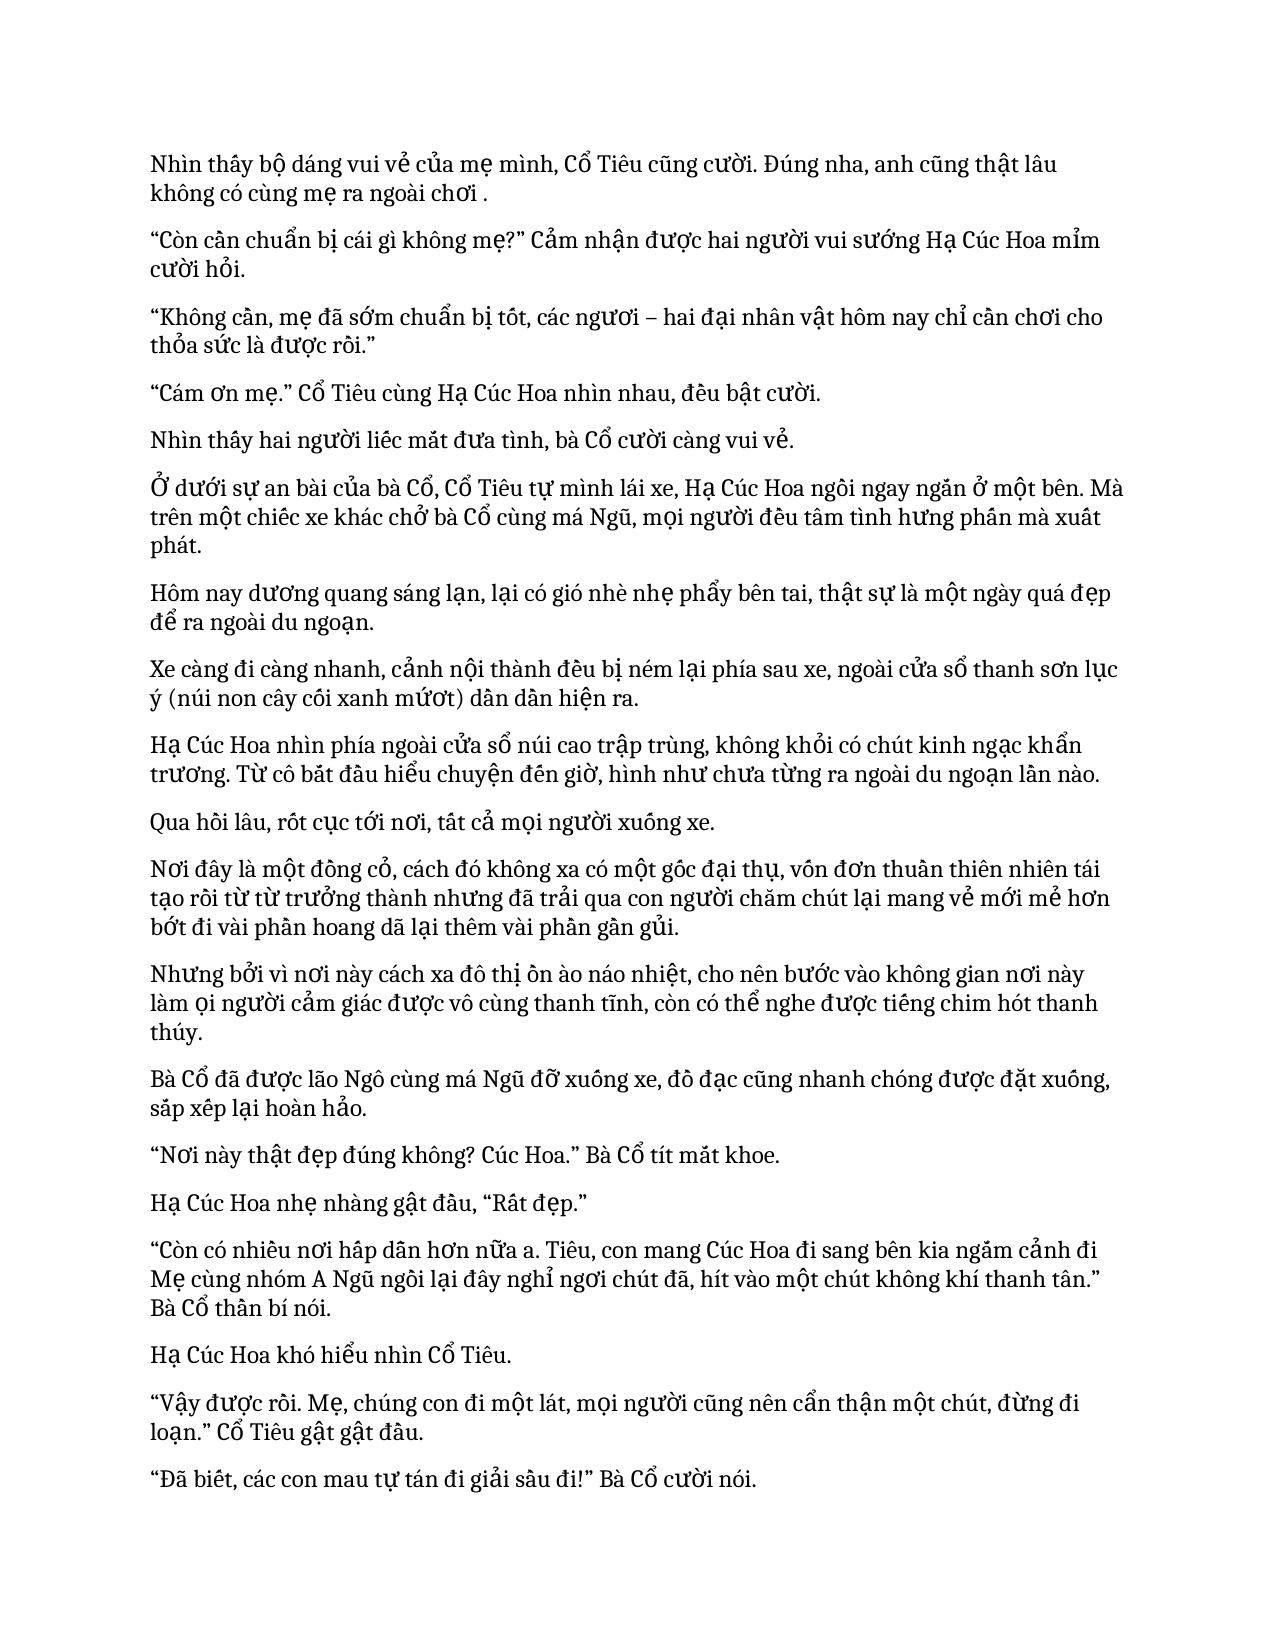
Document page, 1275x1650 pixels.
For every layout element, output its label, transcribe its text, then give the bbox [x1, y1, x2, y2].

text Bà Cổ đã được lão Ngô cùng má Ngũ đỡ xuống xe, đồ đạc cũng nhanh chóng được đặt xuống, sắp xếp lại hoàn hảo. [150, 1065, 1125, 1122]
text “Vậy được rồi. Mẹ, chúng con đi một lát, mọi người cũng nên cẩn thận một chút, đừng đi loạn.” Cổ Tiêu gật gật đầu. [150, 1389, 1125, 1446]
text “Cám ơn mẹ.” Cổ Tiêu cùng Hạ Cúc Hoa nhìn nhau, đều bật cười. [150, 379, 1125, 407]
text Hạ Cúc Hoa khó hiểu nhìn Cổ Tiêu. [150, 1341, 1125, 1370]
text “Còn cần chuẩn bị cái gì không mẹ?” Cảm nhận được hai người vui sướng Hạ Cúc Hoa mỉm cười hỏi. [150, 226, 1125, 284]
text “Nơi này thật đẹp đúng không? Cúc Hoa.” Bà Cổ tít mắt khoe. [150, 1141, 1125, 1170]
text Xe càng đi càng nhanh, cảnh nội thành đều bị ném lại phía sau xe, ngoài cửa sổ thanh sơn lục ý (núi non cây cối xanh mứơt) dần dần hiện ra. [150, 655, 1125, 712]
text Nhìn thấy bộ dáng vui vẻ của mẹ mình, Cổ Tiêu cũng cười. Đúng nha, anh cũng thật lâu không có cùng mẹ ra ngoài chơi . [150, 150, 1125, 207]
text Hạ Cúc Hoa nhẹ nhàng gật đầu, “Rất đẹp.” [150, 1189, 1125, 1217]
text Qua hồi lâu, rốt cục tới nơi, tất cả mọi người xuống xe. [150, 807, 1125, 836]
text Hôm nay dương quang sáng lạn, lại có gió nhè nhẹ phẩy bên tai, thật sự là một ngày quá đẹp để ra ngoài du ngoạn. [150, 579, 1125, 636]
text “Không cần, mẹ đã sớm chuẩn bị tốt, các ngươi – hai đại nhân vật hôm nay chỉ cần chơi cho thỏa sức là được rồi.” [150, 302, 1125, 360]
text “Còn có nhiều nơi hấp dẫn hơn nữa a. Tiêu, con mang Cúc Hoa đi sang bên kia ngắm cảnh đi Mẹ cùng nhóm A Ngũ ngồi lại đây nghỉ ngơi chút đã, hít vào một chút không khí thanh tân.” Bà Cổ thần bí nói. [150, 1236, 1125, 1322]
text “Đã biết, các con mau tự tán đi giải sầu đi!” Bà Cổ cười nói. [150, 1465, 1125, 1494]
text Nhưng bởi vì nơi này cách xa đô thị ồn ào náo nhiệt, cho nên bước vào không gian nơi này làm ọi người cảm giác được vô cùng thanh tĩnh, còn có thể nghe được tiếng chim hót thanh thúy. [150, 960, 1125, 1046]
text Nơi đây là một đồng cỏ, cách đó không xa có một gốc đại thụ, vốn đơn thuần thiên nhiên tái tạo rồi từ từ trưởng thành nhưng đã trải qua con người chăm chút lại mang vẻ mới mẻ hơn bớt đi vài phần hoang dã lại thêm vài phần gần gủi. [150, 855, 1125, 941]
text Ở dưới sự an bài của bà Cổ, Cổ Tiêu tự mình lái xe, Hạ Cúc Hoa ngồi ngay ngắn ở một bên. Mà trên một chiếc xe khác chở bà Cổ cùng má Ngũ, mọi người đều tâm tình hưng phấn mà xuất phát. [150, 474, 1125, 560]
text Hạ Cúc Hoa nhìn phía ngoài cửa sổ núi cao trập trùng, không khỏi có chút kinh ngạc khẩn trương. Từ cô bắt đầu hiểu chuyện đến giờ, hình như chưa từng ra ngoài du ngoạn lần nào. [150, 731, 1125, 789]
text Nhìn thấy hai người liếc mắt đưa tình, bà Cổ cười càng vui vẻ. [150, 426, 1125, 455]
